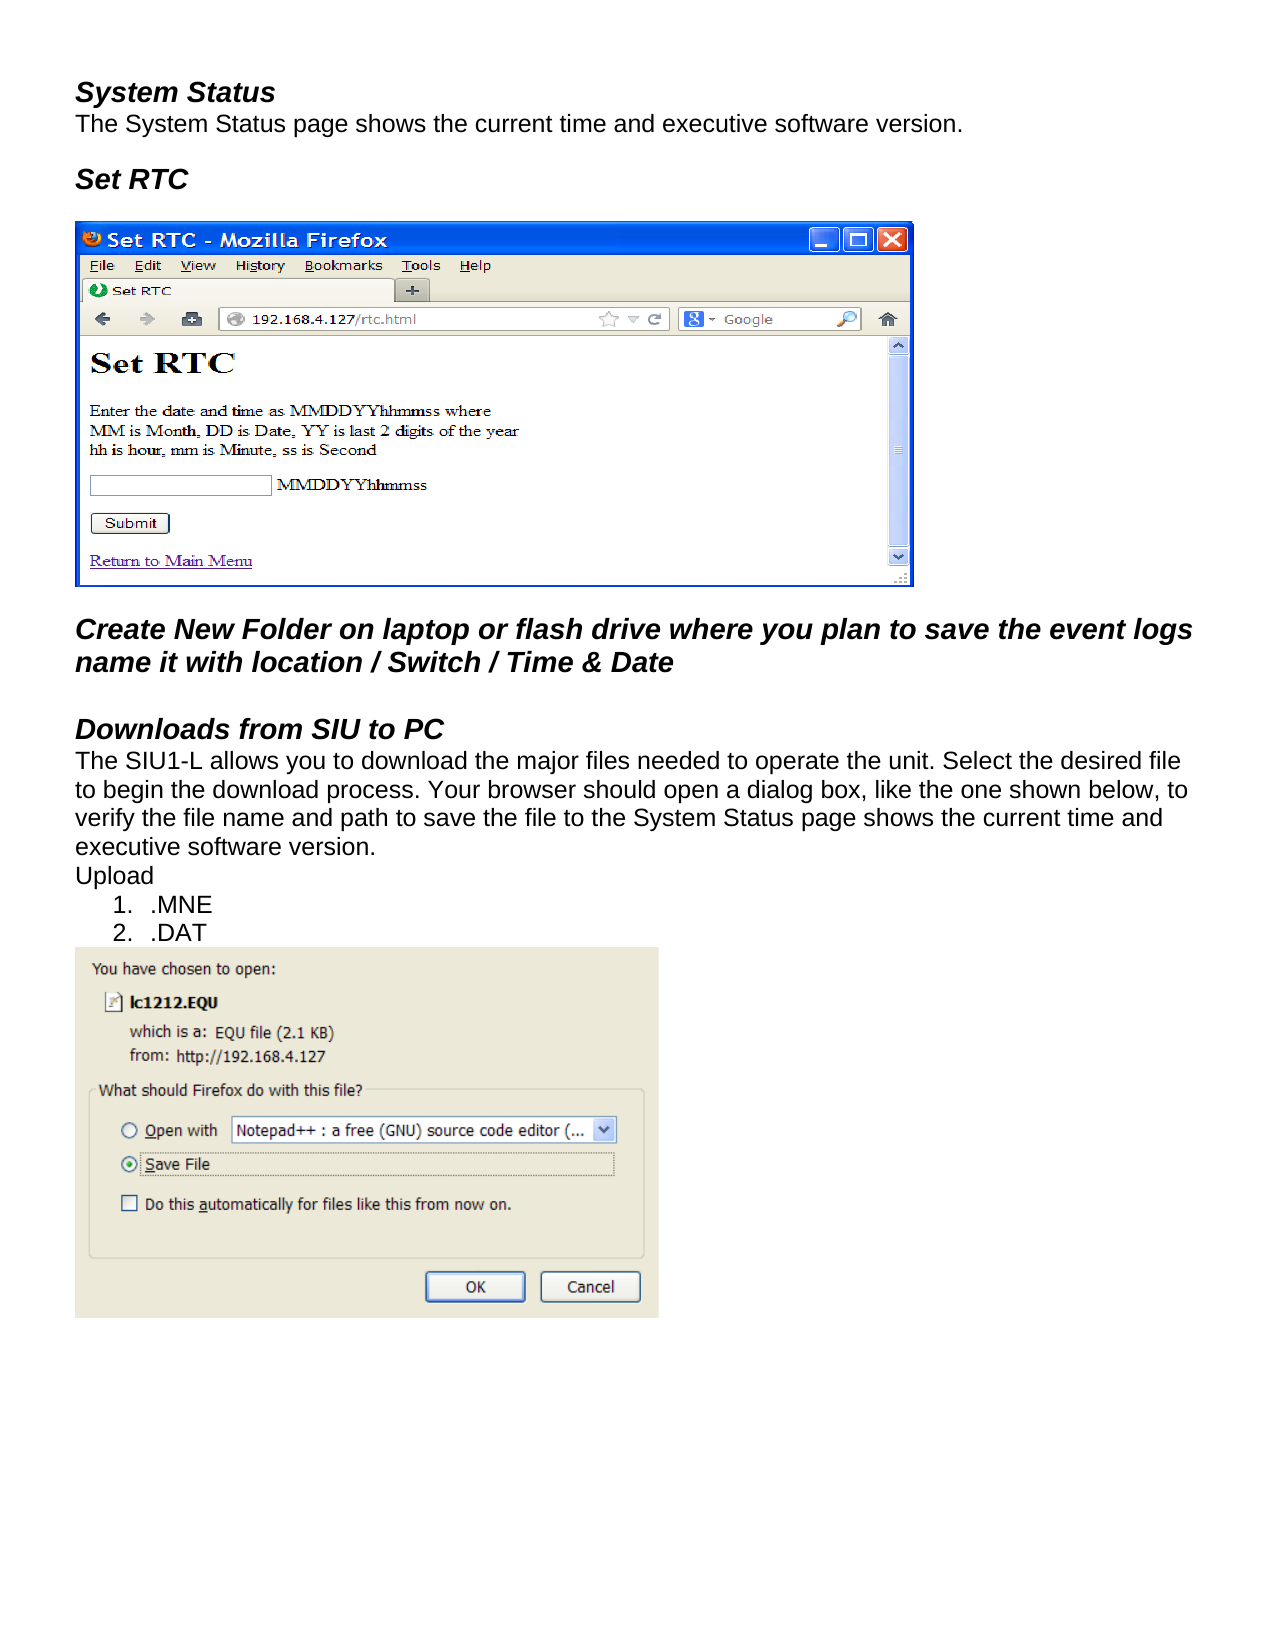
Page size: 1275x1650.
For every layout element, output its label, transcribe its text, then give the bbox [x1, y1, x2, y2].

text Downloads from SIU to PC [75, 712, 1200, 746]
text Set RTC [75, 162, 1200, 196]
text System Status [75, 75, 1200, 108]
list .DAT [112, 918, 1200, 947]
text The SIU1-L allows you to download the major files needed to operate the unit. Select the desired file to begin the download process. Your browser should open a dialog box, like the one shown below, to verify the file name and path to save the file to the System Status page shows the current time and executive software version. [75, 746, 1200, 861]
text Upload [75, 861, 1200, 890]
text Create New Folder on laptop or flash drive where you plan to save the event logs name it with location / Switch / Time & Date [75, 612, 1200, 679]
list .MNE [112, 890, 1200, 918]
text The System Status page shows the current time and executive software version. [75, 108, 1200, 137]
